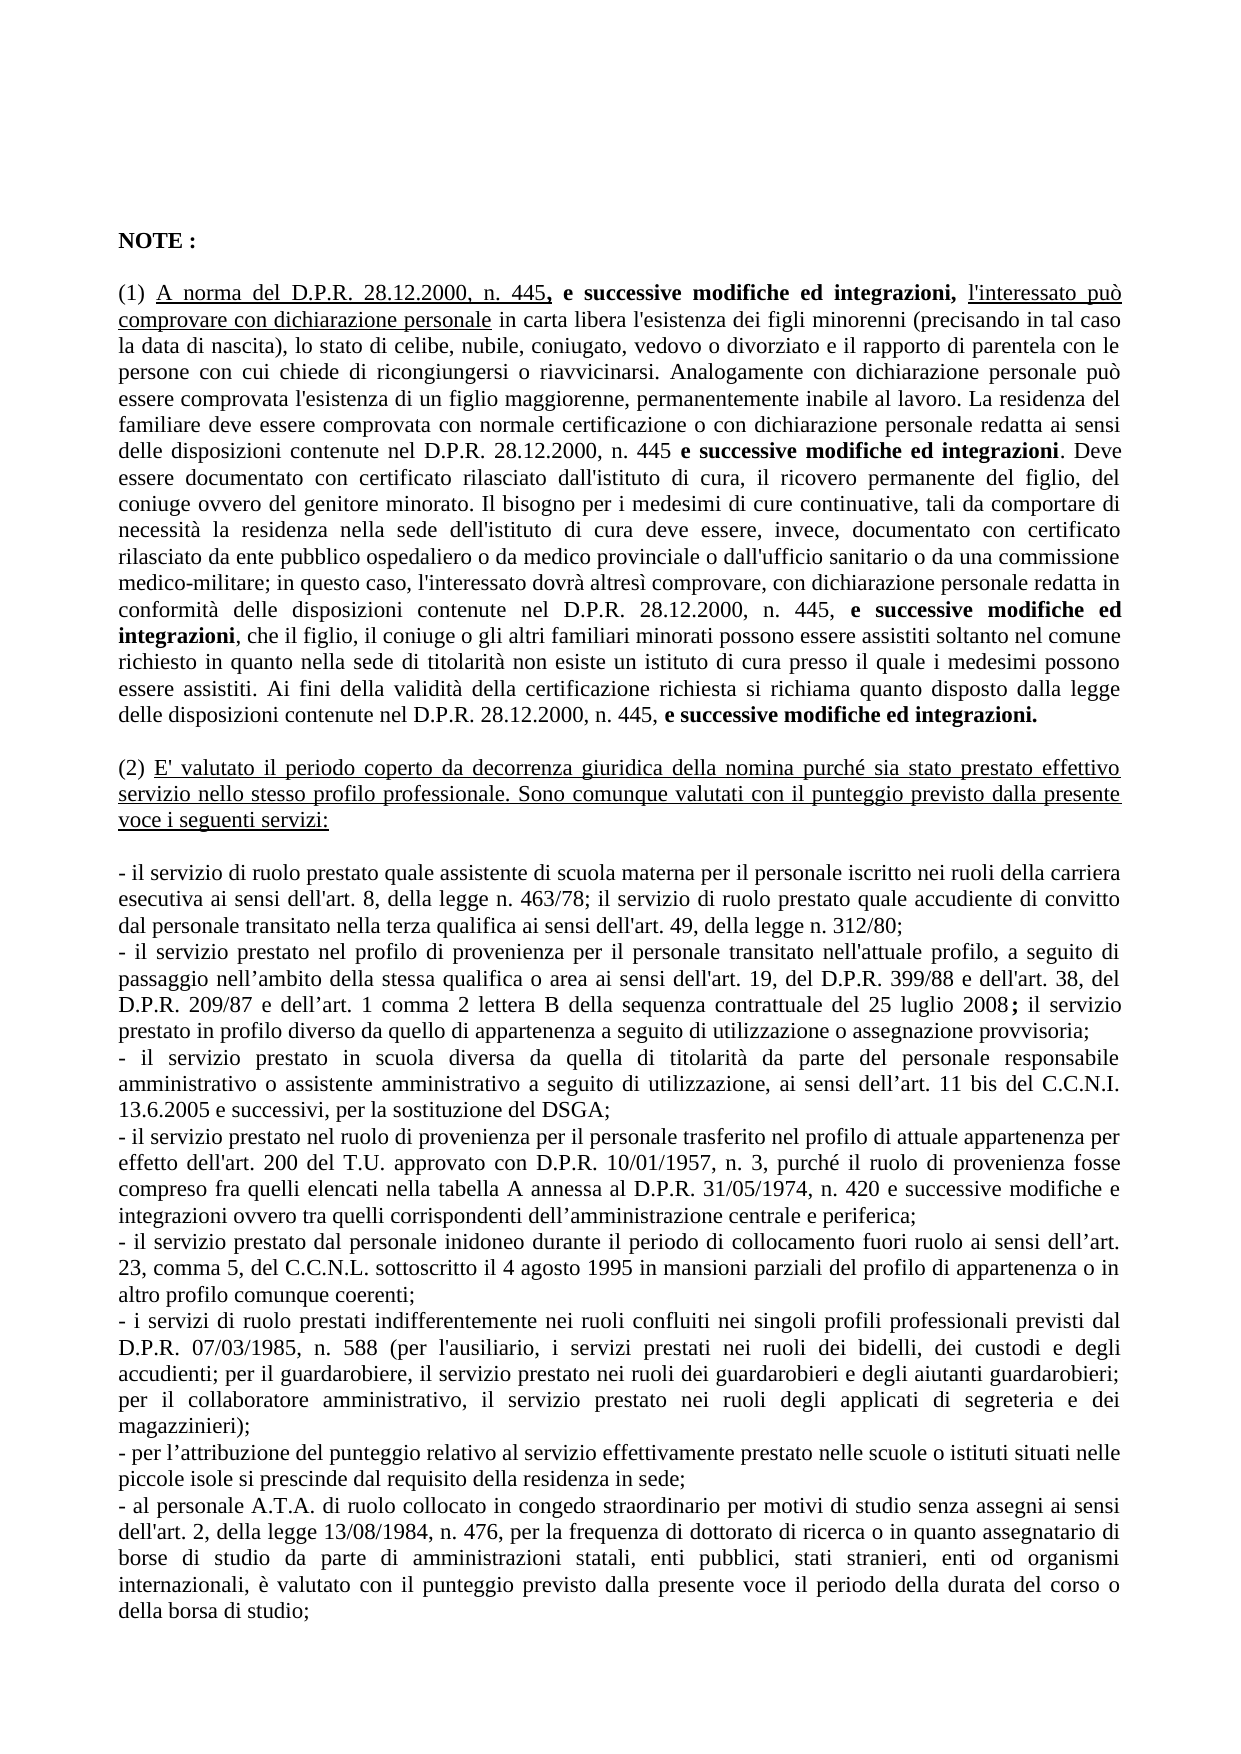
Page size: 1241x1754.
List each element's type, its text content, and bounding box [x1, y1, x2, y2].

text NOTE : [118, 227, 1122, 253]
text (1) A norma del D.P.R. 28.12.2000, n. 445, e successive modifiche ed integrazioni, l'interessato può comprovare con dichiarazione personale in carta libera l'esistenza dei figli minorenni (precisando in tal caso la data di nascita), lo stato di celibe, nubile, coniugato, vedovo o divorziato e il rapporto di parentela con le persone con cui chiede di ricongiungersi o riavvicinarsi. Analogamente con dichiarazione personale può essere comprovata l'esistenza di un figlio maggiorenne, permanentemente inabile al lavoro. La residenza del familiare deve essere comprovata con normale certificazione o con dichiarazione personale redatta ai sensi delle disposizioni contenute nel D.P.R. 28.12.2000, n. 445 e successive modifiche ed integrazioni. Deve essere documentato con certificato rilasciato dall'istituto di cura, il ricovero permanente del figlio, del coniuge ovvero del genitore minorato. Il bisogno per i medesimi di cure continuative, tali da comportare di necessità la residenza nella sede dell'istituto di cura deve essere, invece, documentato con certificato rilasciato da ente pubblico ospedaliero o da medico provinciale o dall'ufficio sanitario o da una commissione medico-militare; in questo caso, l'interessato dovrà altresì comprovare, con dichiarazione personale redatta in conformità delle disposizioni contenute nel D.P.R. 28.12.2000, n. 445, e successive modifiche ed integrazioni, che il figlio, il coniuge o gli altri familiari minorati possono essere assistiti soltanto nel comune richiesto in quanto nella sede di titolarità non esiste un istituto di cura presso il quale i medesimi possono essere assistiti. Ai fini della validità della certificazione richiesta si richiama quanto disposto dalla legge delle disposizioni contenute nel D.P.R. 28.12.2000, n. 445, e successive modifiche ed integrazioni. [118, 279, 1122, 727]
text - il servizio prestato dal personale inidoneo durante il periodo di collocamento fuori ruolo ai sensi dell’art. 23, comma 5, del C.C.N.L. sottoscritto il 4 agosto 1995 in mansioni parziali del profilo di appartenenza o in altro profilo comunque coerenti; [118, 1228, 1122, 1307]
text - per l’attribuzione del punteggio relativo al servizio effettivamente prestato nelle scuole o istituti situati nelle piccole isole si prescinde dal requisito della residenza in sede; [118, 1439, 1122, 1492]
text - il servizio prestato in scuola diversa da quella di titolarità da parte del personale responsabile amministrativo o assistente amministrativo a seguito di utilizzazione, ai sensi dell’art. 11 bis del C.C.N.I. 13.6.2005 e successivi, per la sostituzione del DSGA; [118, 1044, 1122, 1123]
text (2) E' valutato il periodo coperto da decorrenza giuridica della nomina purché sia stato prestato effettivo servizio nello stesso profilo professionale. Sono comunque valutati con il punteggio previsto dalla presente voce i seguenti servizi: [118, 804, 1122, 833]
text - il servizio prestato nel profilo di provenienza per il personale transitato nell'attuale profilo, a seguito di passaggio nell’ambito della stessa qualifica o area ai sensi dell'art. 19, del D.P.R. 399/88 e dell'art. 38, del D.P.R. 209/87 e dell’art. 1 comma 2 lettera B della sequenza contrattuale del 25 luglio 2008; il servizio prestato in profilo diverso da quello di appartenenza a seguito di utilizzazione o assegnazione provvisoria; [118, 938, 1122, 1044]
text (2) E' valutato il periodo coperto da decorrenza giuridica della nomina purché sia stato prestato effettivo servizio nello stesso profilo professionale. Sono comunque valutati con il punteggio previsto dalla presente voce i seguenti servizi: [118, 754, 1122, 803]
text - il servizio prestato nel ruolo di provenienza per il personale trasferito nel profilo di attuale appartenenza per effetto dell'art. 200 del T.U. approvato con D.P.R. 10/01/1957, n. 3, purché il ruolo di provenienza fosse compreso fra quelli elencati nella tabella A annessa al D.P.R. 31/05/1974, n. 420 e successive modifiche e integrazioni ovvero tra quelli corrispondenti dell’amministrazione centrale e periferica; [118, 1123, 1122, 1228]
text - al personale A.T.A. di ruolo collocato in congedo straordinario per motivi di studio senza assegni ai sensi dell'art. 2, della legge 13/08/1984, n. 476, per la frequenza di dottorato di ricerca o in quanto assegnatario di borse di studio da parte di amministrazioni statali, enti pubblici, stati stranieri, enti od organismi internazionali, è valutato con il punteggio previsto dalla presente voce il periodo della durata del corso o della borsa di studio; [118, 1492, 1122, 1623]
text - il servizio di ruolo prestato quale assistente di scuola materna per il personale iscritto nei ruoli della carriera esecutiva ai sensi dell'art. 8, della legge n. 463/78; il servizio di ruolo prestato quale accudiente di convitto dal personale transitato nella terza qualifica ai sensi dell'art. 49, della legge n. 312/80; [118, 859, 1122, 938]
text - i servizi di ruolo prestati indifferentemente nei ruoli confluiti nei singoli profili professionali previsti dal D.P.R. 07/03/1985, n. 588 (per l'ausiliario, i servizi prestati nei ruoli dei bidelli, dei custodi e degli accudienti; per il guardarobiere, il servizio prestato nei ruoli dei guardarobieri e degli aiutanti guardarobieri; per il collaboratore amministrativo, il servizio prestato nei ruoli degli applicati di segreteria e dei magazzinieri); [118, 1307, 1122, 1439]
